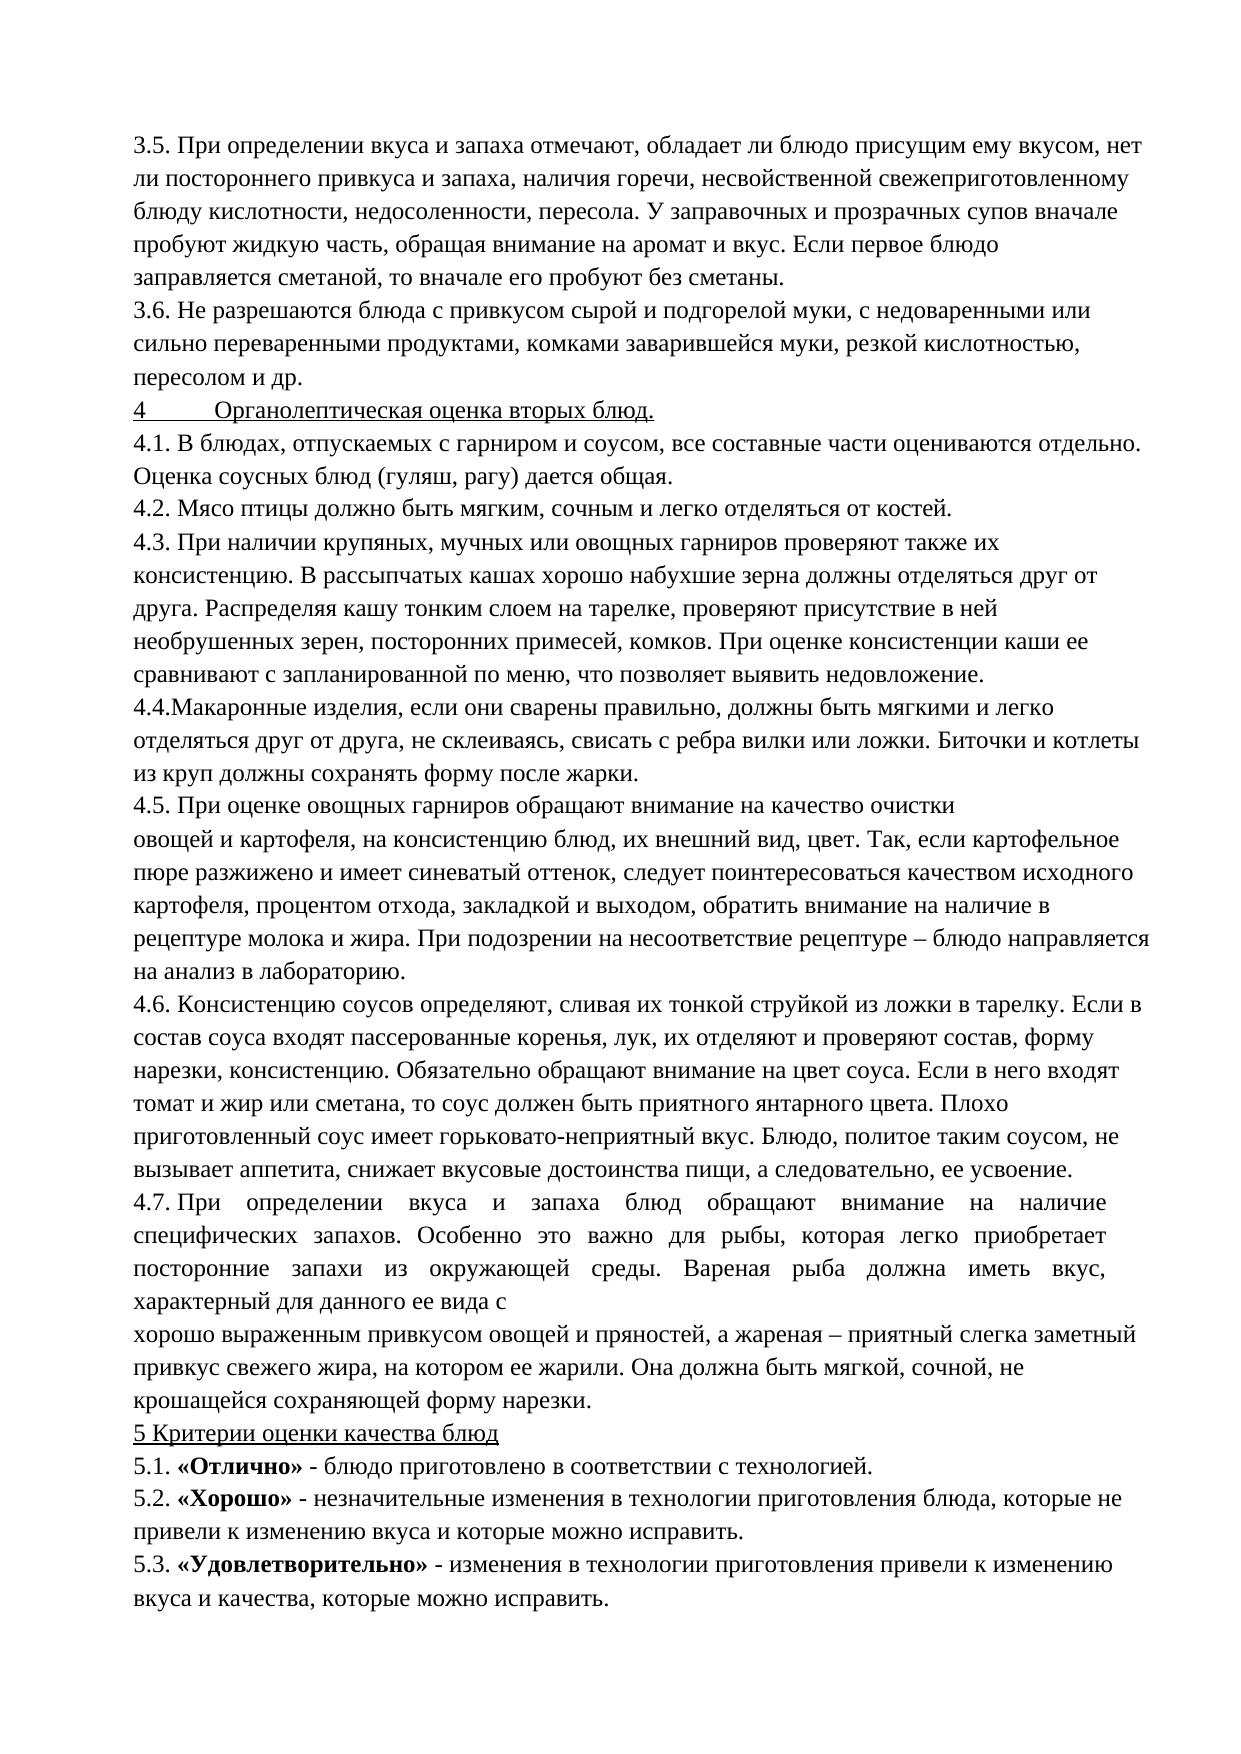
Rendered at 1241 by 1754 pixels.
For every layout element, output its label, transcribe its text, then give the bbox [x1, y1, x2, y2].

list «Отлично» - блюдо приготовлено в соответствии с технологией. [133, 1452, 1166, 1480]
list При оценке овощных гарниров обращают внимание на качество очистки [133, 791, 1166, 820]
text нарезки, консистенцию. Обязательно обращают внимание на цвет соуса. Если в него входят томат и жир или сметана, то соус должен быть приятного янтарного цвета. Плохо [133, 1055, 1166, 1117]
list При наличии крупяных, мучных или овощных гарниров проверяют также их консистенцию. В рассыпчатых кашах хорошо набухшие зерна должны отделяться друг от друга. Распределяя кашу тонким слоем на тарелке, проверяют присутствие в ней необрушенных зерен, посторонних примесей, комков. При оценке консистенции каши ее сравнивают с запланированной по меню, что позволяет выявить недовложение. 4.4.Макаронные изделия, если они сварены правильно, должны быть мягкими и легко [133, 527, 1097, 721]
list ​Органолептическая оценка вторых блюд. [133, 395, 1166, 423]
text рецептуре молока и жира. При подозрении на несоответствие рецептуре – блюдо направляется на анализ в лабораторию. [133, 923, 1166, 985]
list Консистенцию соусов определяют, сливая их тонкой струйкой из ложки в тарелку. Если в состав соуса входят пассерованные коренья, лук, их отделяют и проверяют состав, форму [133, 989, 1142, 1051]
text хорошо выраженным привкусом овощей и пряностей, а жареная – приятный слегка заметный привкус свежего жира, на котором ее жарили. Она должна быть мягкой, сочной, не [133, 1319, 1166, 1381]
list «Хорошо» - незначительные изменения в технологии приготовления блюда, которые не привели к изменению вкуса и которые можно исправить. [133, 1483, 1123, 1545]
list «Удовлетворительно» - изменения в технологии приготовления привели к изменению вкуса и качества, которые можно исправить. [133, 1549, 1113, 1611]
list При определении вкуса и запаха блюд обращают внимание на наличие специфических запахов. Особенно это важно для рыбы, которая легко приобретает посторонние запахи из окружающей среды. Вареная рыба должна иметь вкус, характерный для данного ее вида с [133, 1187, 1107, 1315]
text крошащейся сохраняющей форму нарезки. 5 Критерии оценки качества блюд [133, 1386, 598, 1447]
list Мясо птицы должно быть мягким, сочным и легко отделяться от костей. [133, 494, 1166, 522]
list Не разрешаются блюда с привкусом сырой и подгорелой муки, с недоваренными или сильно переваренными продуктами, комками заварившейся муки, резкой кислотностью, пересолом и др. [133, 296, 1091, 390]
text приготовленный соус имеет горьковато-неприятный вкус. Блюдо, политое таким соусом, не вызывает аппетита, снижает вкусовые достоинства пищи, а следовательно, ее усвоение. [133, 1121, 1166, 1183]
list В блюдах, отпускаемых с гарниром и соусом, все составные части оцениваются отдельно. Оценка соусных блюд (гуляш, рагу) дается общая. [133, 428, 1141, 489]
text отделяться друг от друга, не склеиваясь, свисать с ребра вилки или ложки. Биточки и котлеты из круп должны сохранять форму после жарки. [133, 725, 1156, 787]
text овощей и картофеля, на консистенцию блюд, их внешний вид, цвет. Так, если картофельное пюре разжижено и имеет синеватый оттенок, следует поинтересоваться качеством исходного картофеля, процентом отхода, закладкой и выходом, обратить внимание на наличие в [133, 824, 1166, 919]
list При определении вкуса и запаха отмечают, обладает ли блюдо присущим ему вкусом, нет ли постороннего привкуса и запаха, наличия горечи, несвойственной свежеприготовленному блюду кислотности, недосоленности, пересола. У заправочных и прозрачных супов вначале пробуют жидкую часть, обращая внимание на аромат и вкус. Если первое блюдо заправляется сметаной, то вначале его пробуют без сметаны. [133, 130, 1143, 291]
